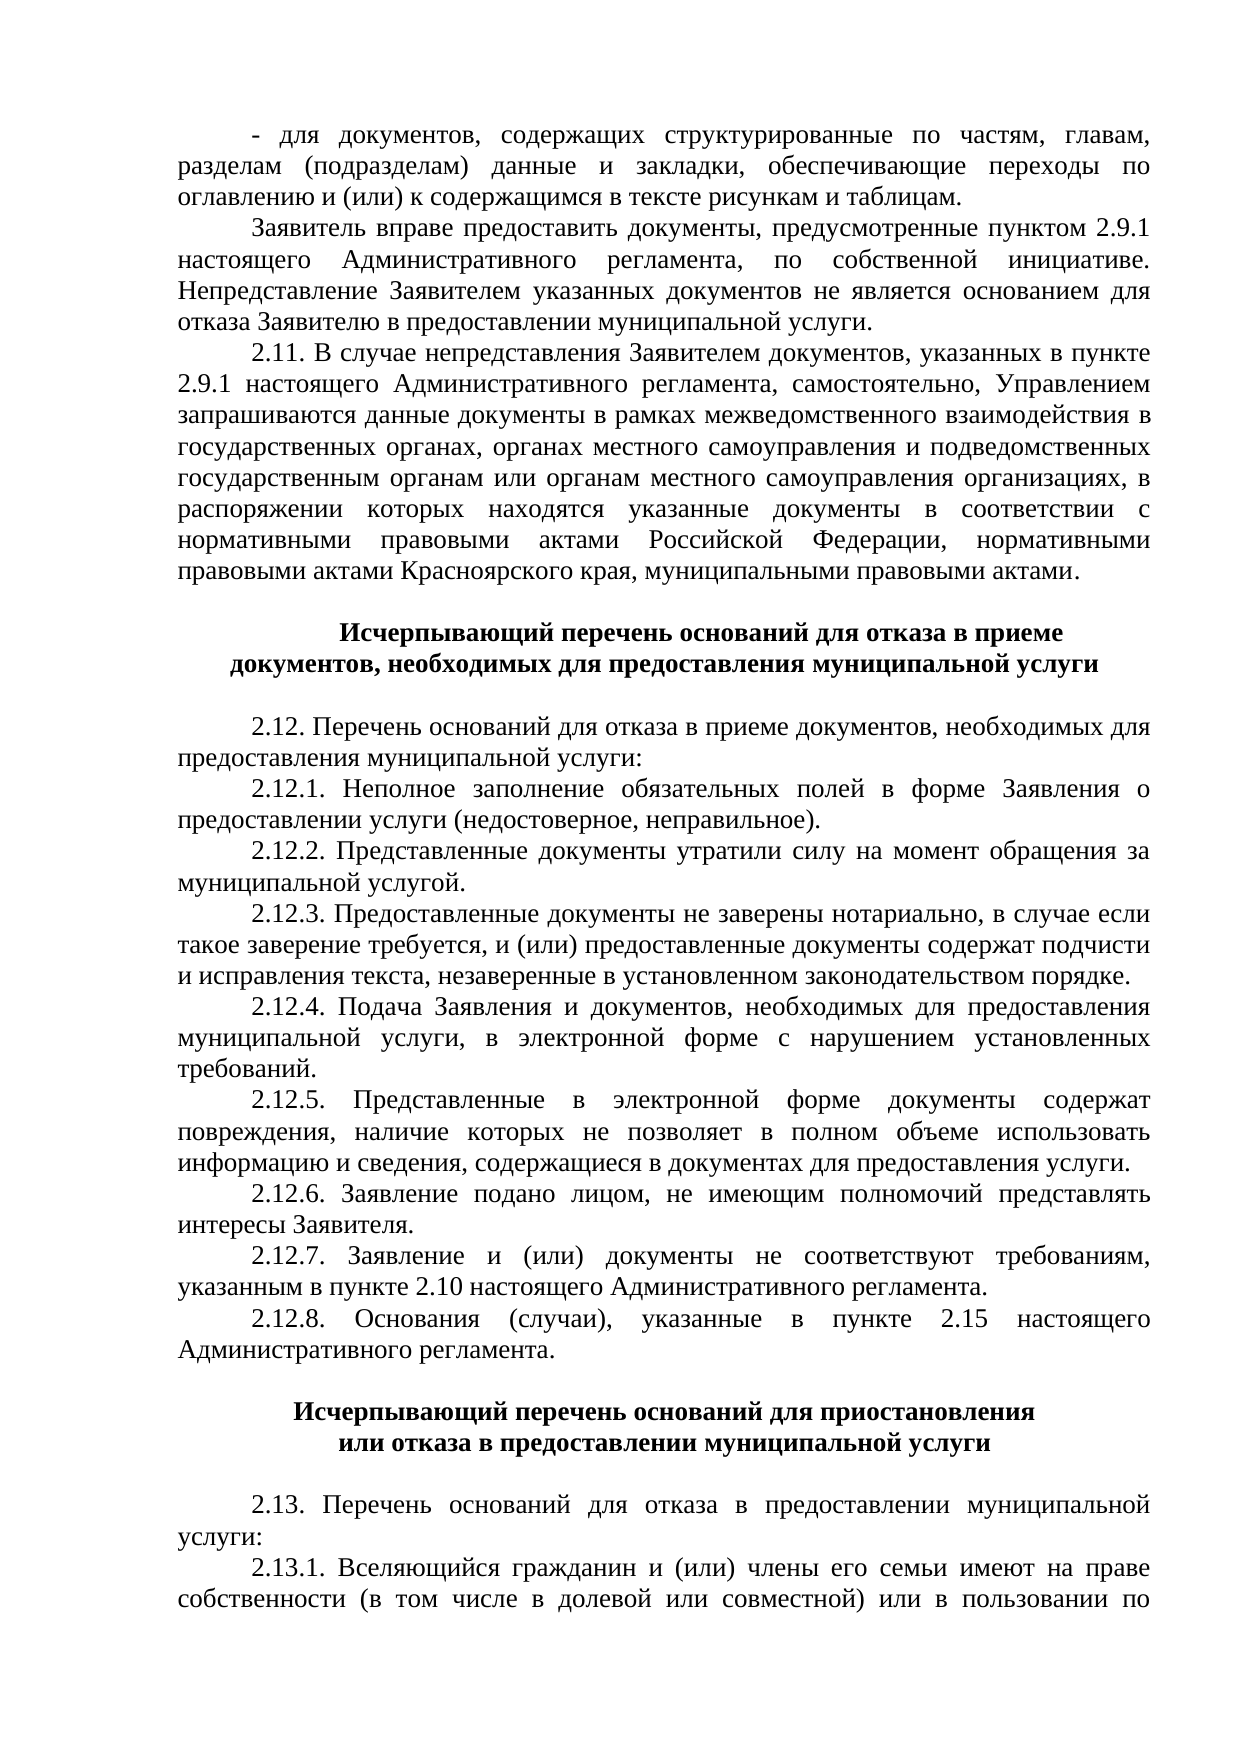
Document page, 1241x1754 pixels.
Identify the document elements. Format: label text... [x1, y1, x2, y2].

text 2.13. Перечень оснований для отказа в предоставлении муниципальной услуги: [177, 1488, 1152, 1551]
text Заявитель вправе предоставить документы, предусмотренные пунктом 2.9.1 настоящего Административного регламента, по собственной инициативе. Непредставление Заявителем указанных документов не является основанием для отказа Заявителю в предоставлении муниципальной услуги. [177, 212, 1152, 336]
text 2.12.3. Предоставленные документы не заверены нотариально, в случае если такое заверение требуется, и (или) предоставленные документы содержат подчисти и исправления текста, незаверенные в установленном законодательством порядке. [177, 897, 1152, 990]
text 2.12.1. Неполное заполнение обязательных полей в форме Заявления о предоставлении услуги (недостоверное, неправильное). [177, 772, 1152, 834]
text 2.12.4. Подача Заявления и документов, необходимых для предоставления муниципальной услуги, в электронной форме с нарушением установленных требований. [177, 990, 1152, 1084]
text 2.11. В случае непредставления Заявителем документов, указанных в пункте 2.9.1 настоящего Административного регламента, самостоятельно, Управлением запрашиваются данные документы в рамках межведомственного взаимодействия в государственных органах, органах местного самоуправления и подведомственных государственным органам или органам местного самоуправления организациях, в распоряжении которых находятся указанные документы в соответствии с нормативными правовыми актами Российской Федерации, нормативными правовыми актами Красноярского края, муниципальными правовыми актами. [177, 336, 1152, 585]
text - для документов, содержащих структурированные по частям, главам, разделам (подразделам) данные и закладки, обеспечивающие переходы по оглавлению и (или) к содержащимся в тексте рисункам и таблицам. [177, 118, 1152, 212]
text документов, необходимых для предоставления муниципальной услуги [177, 648, 1152, 679]
text 2.12.5. Представленные в электронной форме документы содержат повреждения, наличие которых не позволяет в полном объеме использовать информацию и сведения, содержащиеся в документах для предоставления услуги. [177, 1084, 1152, 1177]
text 2.12.6. Заявление подано лицом, не имеющим полномочий представлять интересы Заявителя. [177, 1177, 1152, 1239]
text 2.12. Перечень оснований для отказа в приеме документов, необходимых для предоставления муниципальной услуги: [177, 710, 1152, 772]
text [177, 1551, 1152, 1613]
text 2.12.8. Основания (случаи), указанные в пункте 2.15 настоящего Административного регламента. [177, 1302, 1152, 1364]
text 2.12.2. Представленные документы утратили силу на момент обращения за муниципальной услугой. [177, 834, 1152, 897]
text Исчерпывающий перечень оснований для отказа в приеме [177, 616, 1152, 648]
text Исчерпывающий перечень оснований для приостановления [177, 1395, 1152, 1426]
text или отказа в предоставлении муниципальной услуги [177, 1426, 1152, 1457]
text 2.12.7. Заявление и (или) документы не соответствуют требованиям, указанным в пункте 2.10 настоящего Административного регламента. [177, 1239, 1152, 1302]
